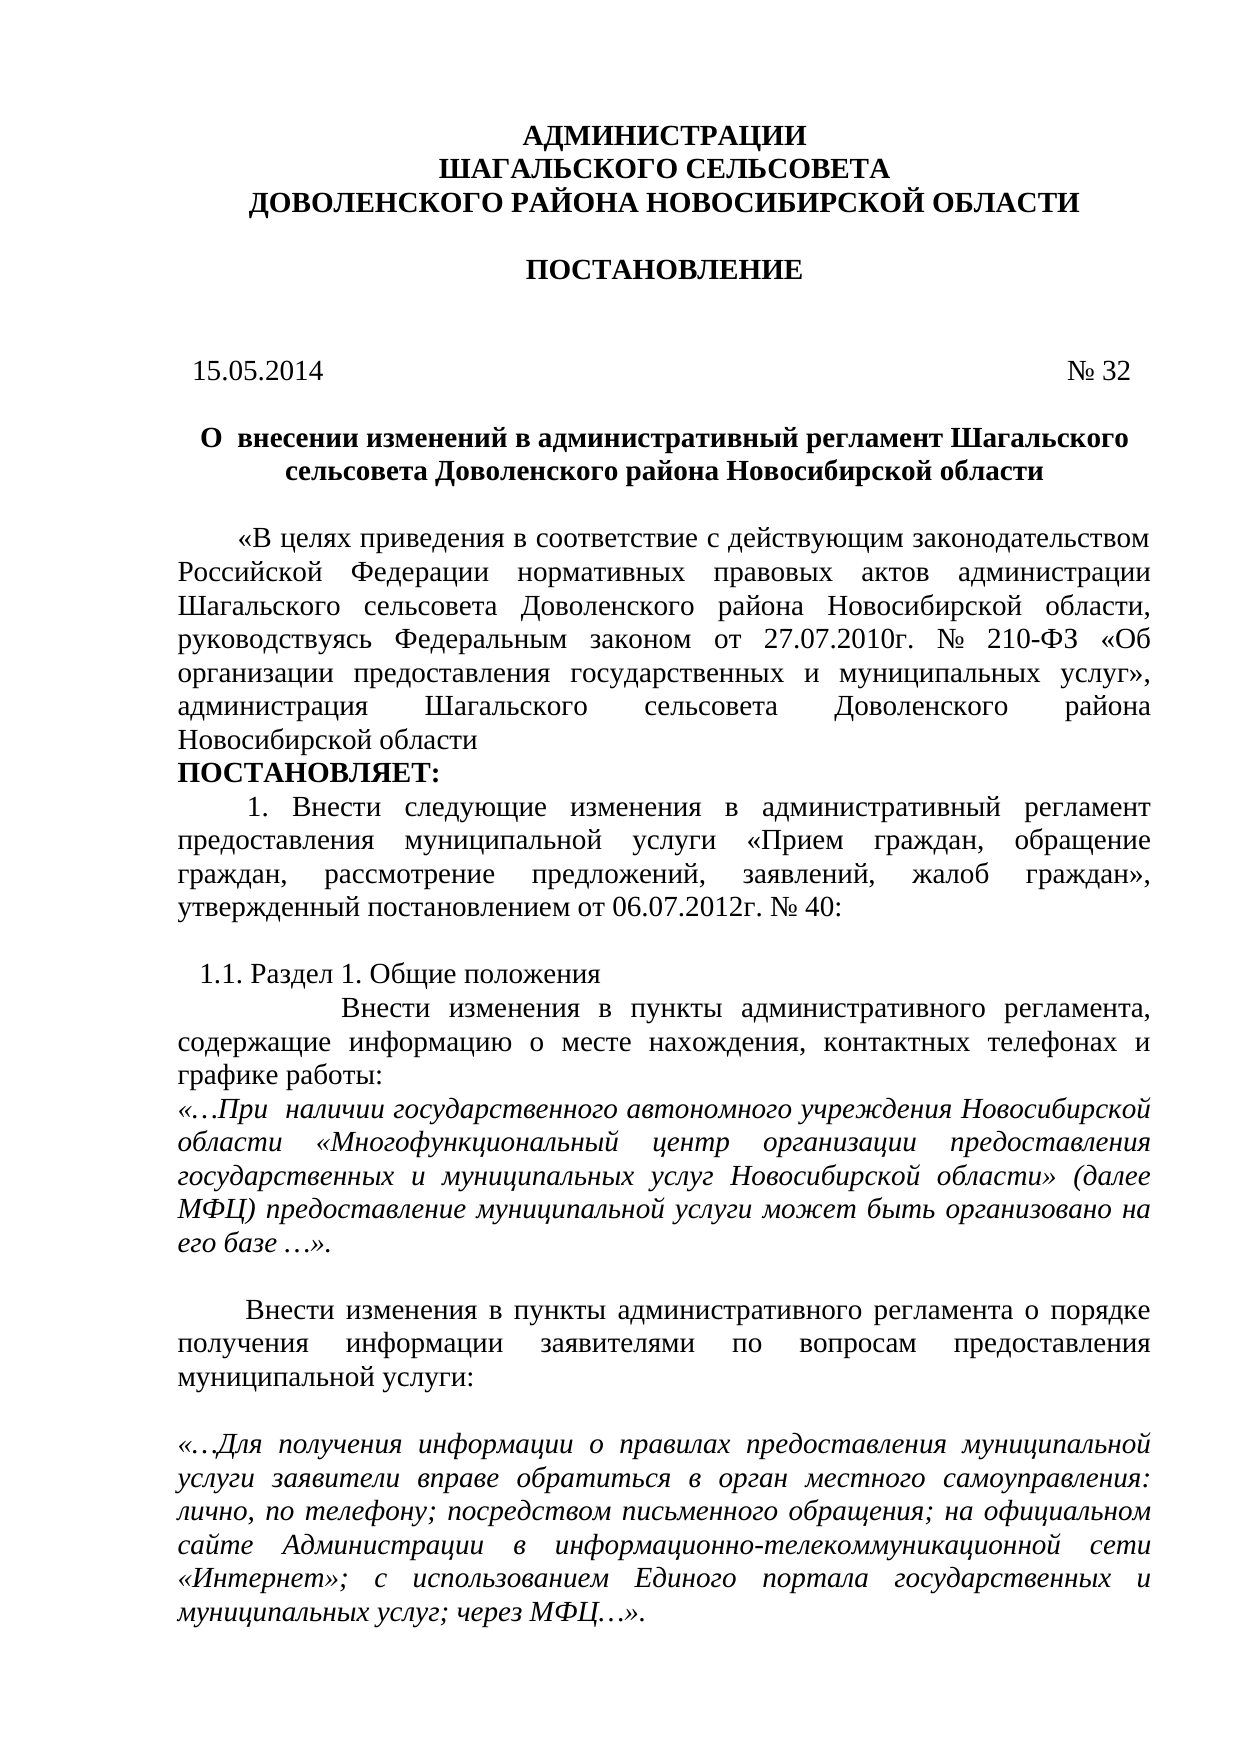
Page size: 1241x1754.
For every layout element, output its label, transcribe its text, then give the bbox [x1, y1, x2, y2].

text ПОСТАНОВЛЕНИЕ [177, 252, 1152, 286]
text 1. Внести следующие изменения в административный регламент предоставления муниципальной услуги «Прием граждан, обращение граждан, рассмотрение предложений, заявлений, жалоб граждан», утвержденный постановлением от 06.07.2012г. № 40: [177, 789, 1152, 923]
text ДОВОЛЕНСКОГО РАЙОНА НОВОСИБИРСКОЙ ОБЛАСТИ [177, 185, 1152, 219]
text «В целях приведения в соответствие с действующим законодательством Российской Федерации нормативных правовых актов администрации Шагальского сельсовета Доволенского района Новосибирской области, руководствуясь Федеральным законом от 27.07.2010г. № 210-ФЗ «Об организации предоставления государственных и муниципальных услуг», администрация Шагальского сельсовета Доволенского района Новосибирской области [177, 521, 1152, 755]
text ПОСТАНОВЛЯЕТ: [177, 755, 1152, 789]
text О внесении изменений в административный регламент Шагальского сельсовета Доволенского района Новосибирской области [177, 420, 1152, 487]
text ШАГАЛЬСКОГО СЕЛЬСОВЕТА [177, 152, 1152, 185]
text АДМИНИСТРАЦИИ [177, 118, 1152, 152]
text «…При наличии государственного автономного учреждения Новосибирской области «Многофункциональный центр организации предоставления государственных и муниципальных услуг Новосибирской области» (далее МФЦ) предоставление муниципальной услуги может быть организовано на его базе …». [177, 1091, 1152, 1258]
text Внести изменения в пункты административного регламента, содержащие информацию о месте нахождения, контактных телефонах и графике работы: [177, 990, 1152, 1091]
text Внести изменения в пункты административного регламента о порядке получения информации заявителями по вопросам предоставления муниципальной услуги: [177, 1292, 1152, 1393]
text 15.05.2014 № 32 [177, 353, 1152, 386]
text «…Для получения информации о правилах предоставления муниципальной услуги заявители вправе обратиться в орган местного самоуправления: лично, по телефону; посредством письменного обращения; на официальном сайте Администрации в информационно-телекоммуникационной сети «Интернет»; с использованием Единого портала государственных и муниципальных услуг; через МФЦ…». [177, 1426, 1152, 1627]
text 1.1. Раздел 1. Общие положения [177, 957, 1152, 990]
